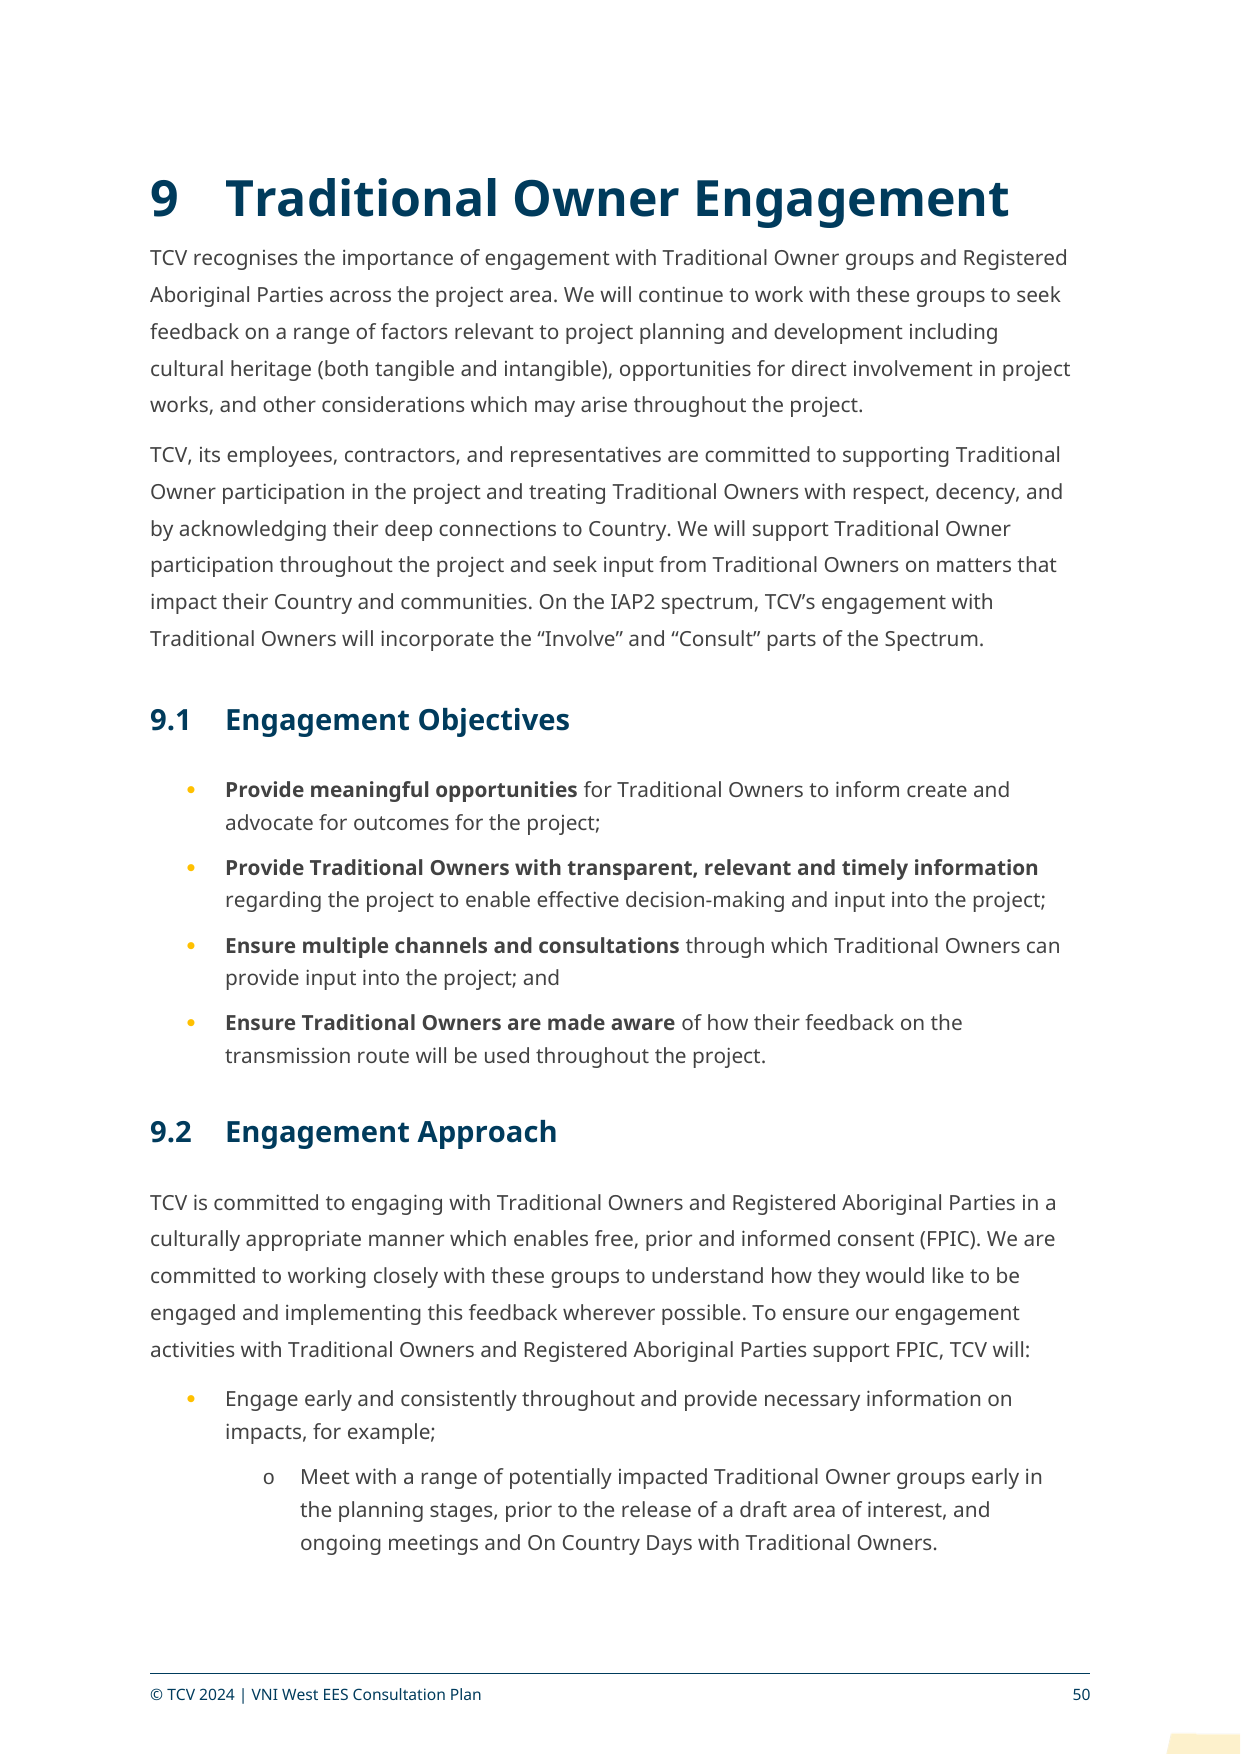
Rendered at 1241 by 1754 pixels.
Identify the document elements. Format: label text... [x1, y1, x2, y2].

text TCV recognises the importance of engagement with Traditional Owner groups and Registered Aboriginal Parties across the project area. We will continue to work with these groups to seek feedback on a range of factors relevant to project planning and development including cultural heritage (both tangible and intangible), opportunities for direct involvement in project works, and other considerations which may arise throughout the project. [150, 243, 1072, 419]
subtitle Traditional Owner Engagement [150, 162, 1072, 231]
list Provide Traditional Owners with transparent, relevant and timely information regarding the project to enable effective decision-making and input into the project; [187, 853, 1072, 914]
list Engage early and consistently throughout and provide necessary information on impacts, for example; [187, 1384, 1072, 1446]
text TCV, its employees, contractors, and representatives are committed to supporting Traditional Owner participation in the project and treating Traditional Owners with respect, decency, and by acknowledging their deep connections to Country. We will support Traditional Owner participation throughout the project and seek input from Traditional Owners on matters that impact their Country and communities. On the IAP2 spectrum, TCV’s engagement with Traditional Owners will incorporate the “Involve” and “Consult” parts of the Spectrum. [150, 440, 1072, 653]
list Provide meaningful opportunities for Traditional Owners to inform create and advocate for outcomes for the project; [187, 775, 1072, 836]
picture [187, 1689, 193, 1698]
subtitle Engagement Objectives [150, 699, 1072, 738]
picture [253, 1689, 259, 1698]
subtitle Engagement Approach [150, 1111, 1072, 1151]
picture [290, 1689, 295, 1698]
text TCV is committed to engaging with Traditional Owners and Registered Aboriginal Parties in a culturally appropriate manner which enables free, prior and informed consent (FPIC). We are committed to working closely with these groups to understand how they would like to be engaged and implementing this feedback wherever possible. To ensure our engagement activities with Traditional Owners and Registered Aboriginal Parties support FPIC, TCV will: [150, 1188, 1072, 1364]
list Ensure Traditional Owners are made aware of how their feedback on the transmission route will be used throughout the project. [187, 1008, 1072, 1069]
picture [210, 1690, 215, 1699]
picture [1083, 1690, 1088, 1699]
list Meet with a range of potentially impacted Traditional Owner groups early in the planning stages, prior to the release of a draft area of interest, and ongoing meetings and On Country Days with Traditional Owners. [262, 1462, 1072, 1556]
list Ensure multiple channels and consultations through which Traditional Owners can provide input into the project; and [187, 931, 1072, 992]
picture [181, 1689, 1241, 1754]
